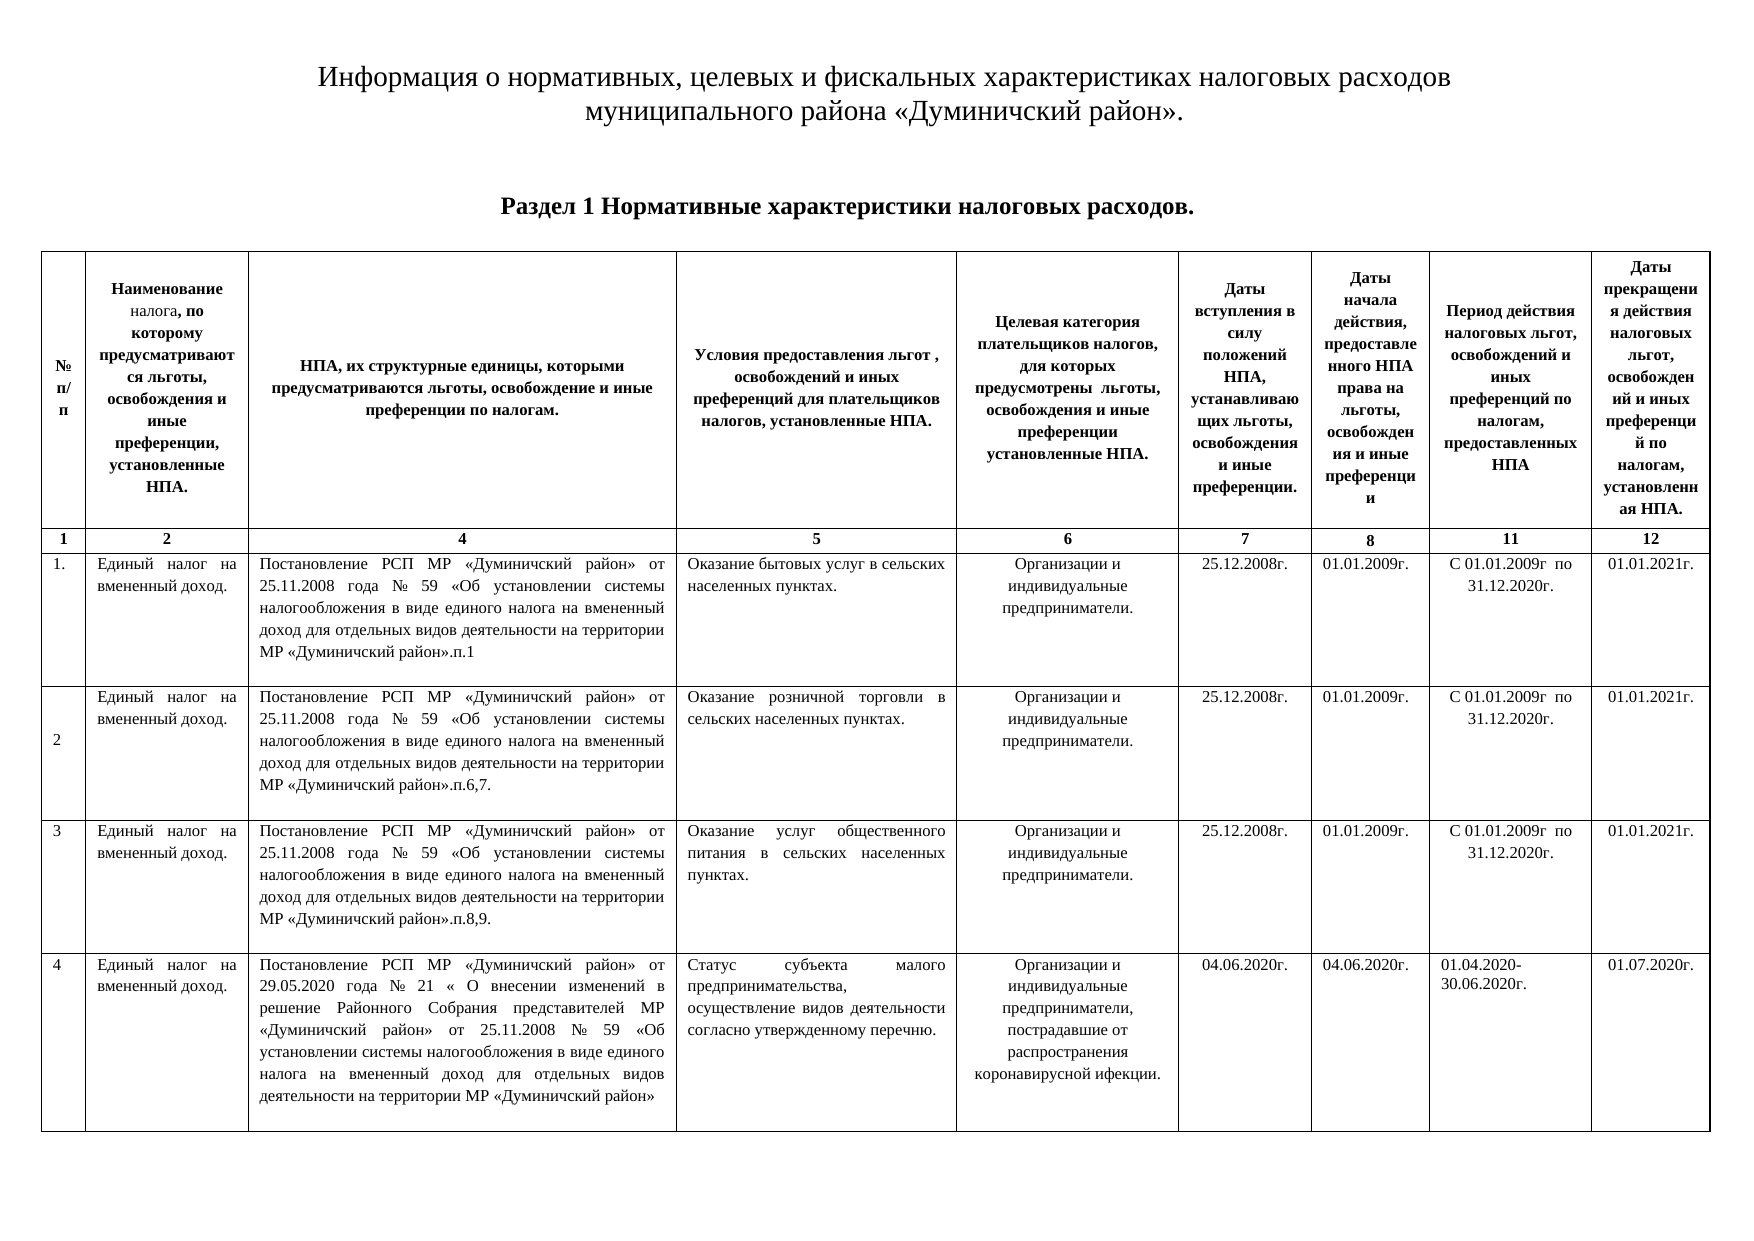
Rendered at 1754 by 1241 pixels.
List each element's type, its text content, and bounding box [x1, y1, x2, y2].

table_cell 2 [86, 529, 248, 553]
table_header Наименование налога, по которому предусматриваются льготы, освобождения и иные преференции, установленные НПА. [86, 252, 248, 528]
table_cell Оказание розничной торговли в сельских населенных пунктах. [677, 687, 956, 820]
table_header Даты вступления в силу положений НПА, устанавливающих льготы, освобождения и иные преференции. [1179, 252, 1311, 528]
table_cell 11 [1430, 529, 1591, 553]
table_cell Единый налог на вмененный доход. [86, 554, 248, 686]
table_cell Постановление РСП МР «Думиничский район» от 29.05.2020 года № 21 « О внесении изменений в решение Районного Собрания представителей МР «Думиничский район» от 25.11.2008 № 59 «Об установлении системы налогообложения в виде единого налога на вмененный доход для отдельных видов деятельности на территории МР «Думиничский район» [249, 954, 676, 1131]
table_cell Единый налог на вмененный доход. [86, 954, 248, 1131]
text муниципального района «Думиничский район». [44, 93, 1651, 126]
table_cell 1. [42, 554, 85, 686]
table_cell 4 [42, 954, 85, 1131]
table_cell Оказание бытовых услуг в сельских населенных пунктах. [677, 554, 956, 686]
table_header НПА, их структурные единицы, которыми предусматриваются льготы, освобождение и иные преференции по налогам. [249, 252, 676, 528]
table_cell 01.01.2009г. [1312, 687, 1429, 820]
table_header Даты прекращения действия налоговых льгот, освобождений и иных преференций по налогам, установленная НПА. [1592, 252, 1709, 528]
table_cell 01.01.2009г. [1312, 821, 1429, 953]
table_cell 1 [42, 529, 85, 553]
table_cell 25.12.2008г. [1179, 687, 1311, 820]
text Информация о нормативных, целевых и фискальных характеристиках налоговых расходов [44, 59, 1651, 93]
table_cell 6 [957, 529, 1178, 553]
table_cell Постановление РСП МР «Думиничский район» от 25.11.2008 года № 59 «Об установлении системы налогообложения в виде единого налога на вмененный доход для отдельных видов деятельности на территории МР «Думиничский район».п.8,9. [249, 821, 676, 953]
table_header Целевая категория плательщиков налогов, для которых предусмотрены льготы, освобождения и иные преференции установленные НПА. [957, 252, 1178, 528]
table_header Период действия налоговых льгот, освобождений и иных преференций по налогам, предоставленных НПА [1430, 252, 1591, 528]
table_cell С 01.01.2009г по 31.12.2020г. [1430, 821, 1591, 953]
text Раздел 1 Нормативные характеристики налоговых расходов. [44, 191, 1651, 219]
table_cell 01.01.2009г. [1312, 554, 1429, 686]
table_cell 01.01.2021г. [1592, 554, 1709, 686]
table_cell Организации и индивидуальные предприниматели. [957, 554, 1178, 686]
table_cell Постановление РСП МР «Думиничский район» от 25.11.2008 года № 59 «Об установлении системы налогообложения в виде единого налога на вмененный доход для отдельных видов деятельности на территории МР «Думиничский район».п.6,7. [249, 687, 676, 820]
table_cell 25.12.2008г. [1179, 821, 1311, 953]
table_cell 2 [42, 687, 85, 820]
table_cell Постановление РСП МР «Думиничский район» от 25.11.2008 года № 59 «Об установлении системы налогообложения в виде единого налога на вмененный доход для отдельных видов деятельности на территории МР «Думиничский район».п.1 [249, 554, 676, 686]
table_header № п/п [42, 252, 85, 528]
table_cell Организации и индивидуальные предприниматели. [957, 821, 1178, 953]
table_cell Организации и индивидуальные предприниматели, пострадавшие от распространения коронавирусной ифекции. [957, 954, 1178, 1131]
table_cell 04.06.2020г. [1312, 954, 1429, 1131]
table_cell 4 [249, 529, 676, 553]
table_cell 25.12.2008г. [1179, 554, 1311, 686]
table_cell 01.07.2020г. [1592, 954, 1709, 1131]
table_cell Организации и индивидуальные предприниматели. [957, 687, 1178, 820]
table_cell 01.01.2021г. [1592, 687, 1709, 820]
table_cell Единый налог на вмененный доход. [86, 821, 248, 953]
table_cell Статус субъекта малого предпринимательства, осуществление видов деятельности согласно утвержденному перечню. [677, 954, 956, 1131]
table_cell 5 [677, 529, 956, 553]
table_cell 3 [42, 821, 85, 953]
table_cell 01.04.2020-30.06.2020г. [1430, 954, 1591, 1131]
table_cell Оказание услуг общественного питания в сельских населенных пунктах. [677, 821, 956, 953]
table_cell С 01.01.2009г по 31.12.2020г. [1430, 554, 1591, 686]
table_cell 8 [1312, 529, 1429, 553]
table_cell 04.06.2020г. [1179, 954, 1311, 1131]
table_cell 7 [1179, 529, 1311, 553]
table_header Даты начала действия, предоставленного НПА права на льготы, освобождения и иные преференции [1312, 252, 1429, 528]
table_header Условия предоставления льгот , освобождений и иных преференций для плательщиков налогов, установленные НПА. [677, 252, 956, 528]
table_cell 01.01.2021г. [1592, 821, 1709, 953]
table_cell 12 [1592, 529, 1709, 553]
table_cell Единый налог на вмененный доход. [86, 687, 248, 820]
table_cell С 01.01.2009г по 31.12.2020г. [1430, 687, 1591, 820]
